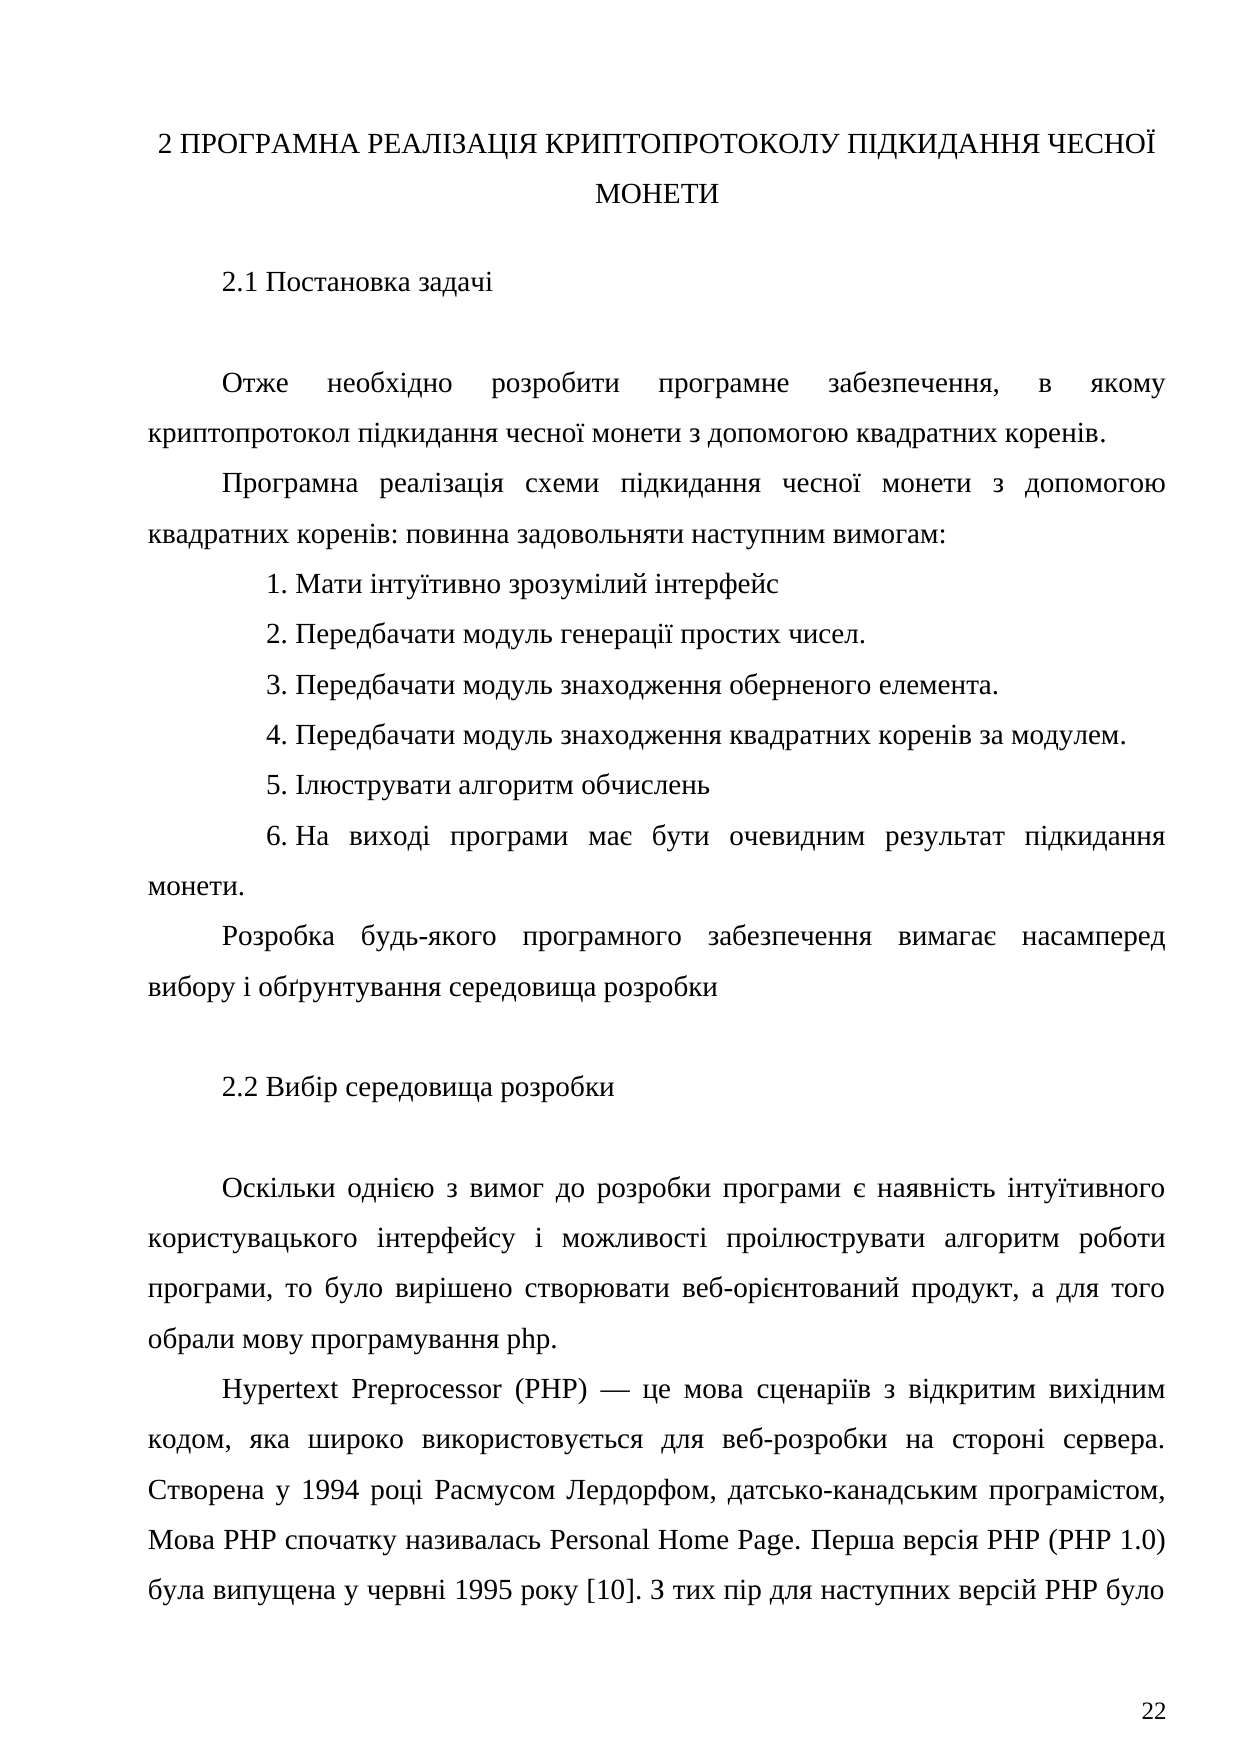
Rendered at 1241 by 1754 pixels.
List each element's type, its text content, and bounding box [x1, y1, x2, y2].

subtitle 2 ПРОГРАМНА РЕАЛІЗАЦІЯ КРИПТОПРОТОКОЛУ ПІДКИДАННЯ ЧЕСНОЇ МОНЕТИ [148, 126, 1166, 210]
text Програмна реалізація схеми підкидання чесної монети з допомогою квадратних коренів: повинна задовольняти наступним вимогам: [148, 466, 1166, 549]
text Розробка будь-якого програмного забезпечення вимагає насамперед вибору і обґрунтування середовища розробки [148, 918, 1166, 1002]
subtitle 2.1 Постановка задачі [148, 264, 1166, 298]
text Оскільки однією з вимог до розробки програми є наявність інтуїтивного користувацького інтерфейсу і можливості проілюструвати алгоритм роботи програми, то було вирішено створювати веб-орієнтований продукт, а для того обрали мову програмування php. [148, 1170, 1166, 1354]
list Передбачати модуль знаходження оберненого елемента. [148, 667, 1166, 700]
list Мати інтуїтивно зрозумілий інтерфейс [148, 566, 1166, 600]
list На виході програми має бути очевидним результат підкидання монети. [148, 818, 1166, 902]
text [148, 1371, 1166, 1606]
list Передбачати модуль знаходження квадратних коренів за модулем. [148, 717, 1166, 751]
list Передбачати модуль генерації простих чисел. [148, 616, 1166, 650]
list Ілюструвати алгоритм обчислень [148, 767, 1166, 801]
text Отже необхідно розробити програмне забезпечення, в якому криптопротокол підкидання чесної монети з допомогою квадратних коренів. [148, 365, 1166, 449]
subtitle 2.2 Вибір середовища розробки [148, 1069, 1166, 1103]
